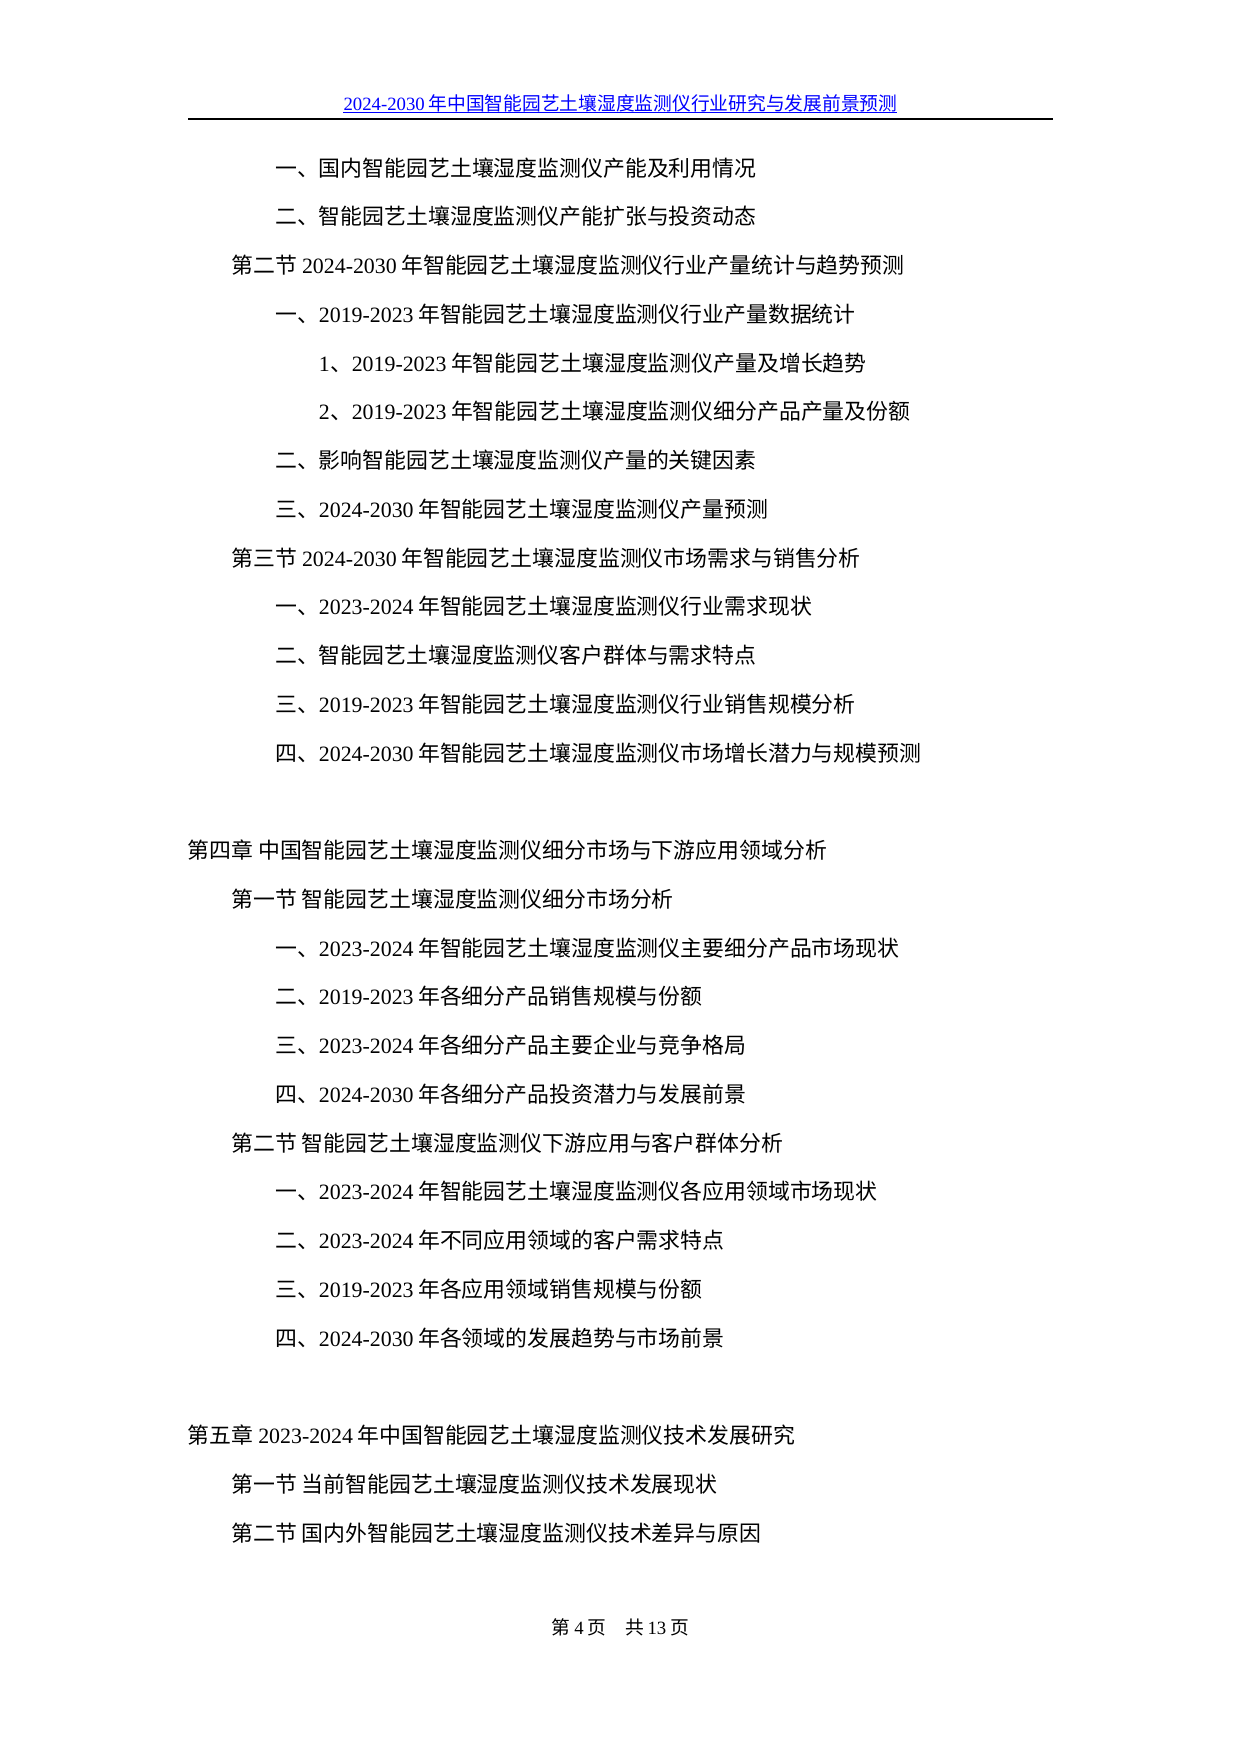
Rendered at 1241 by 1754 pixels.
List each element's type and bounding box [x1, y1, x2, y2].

text [187, 150, 1053, 1548]
